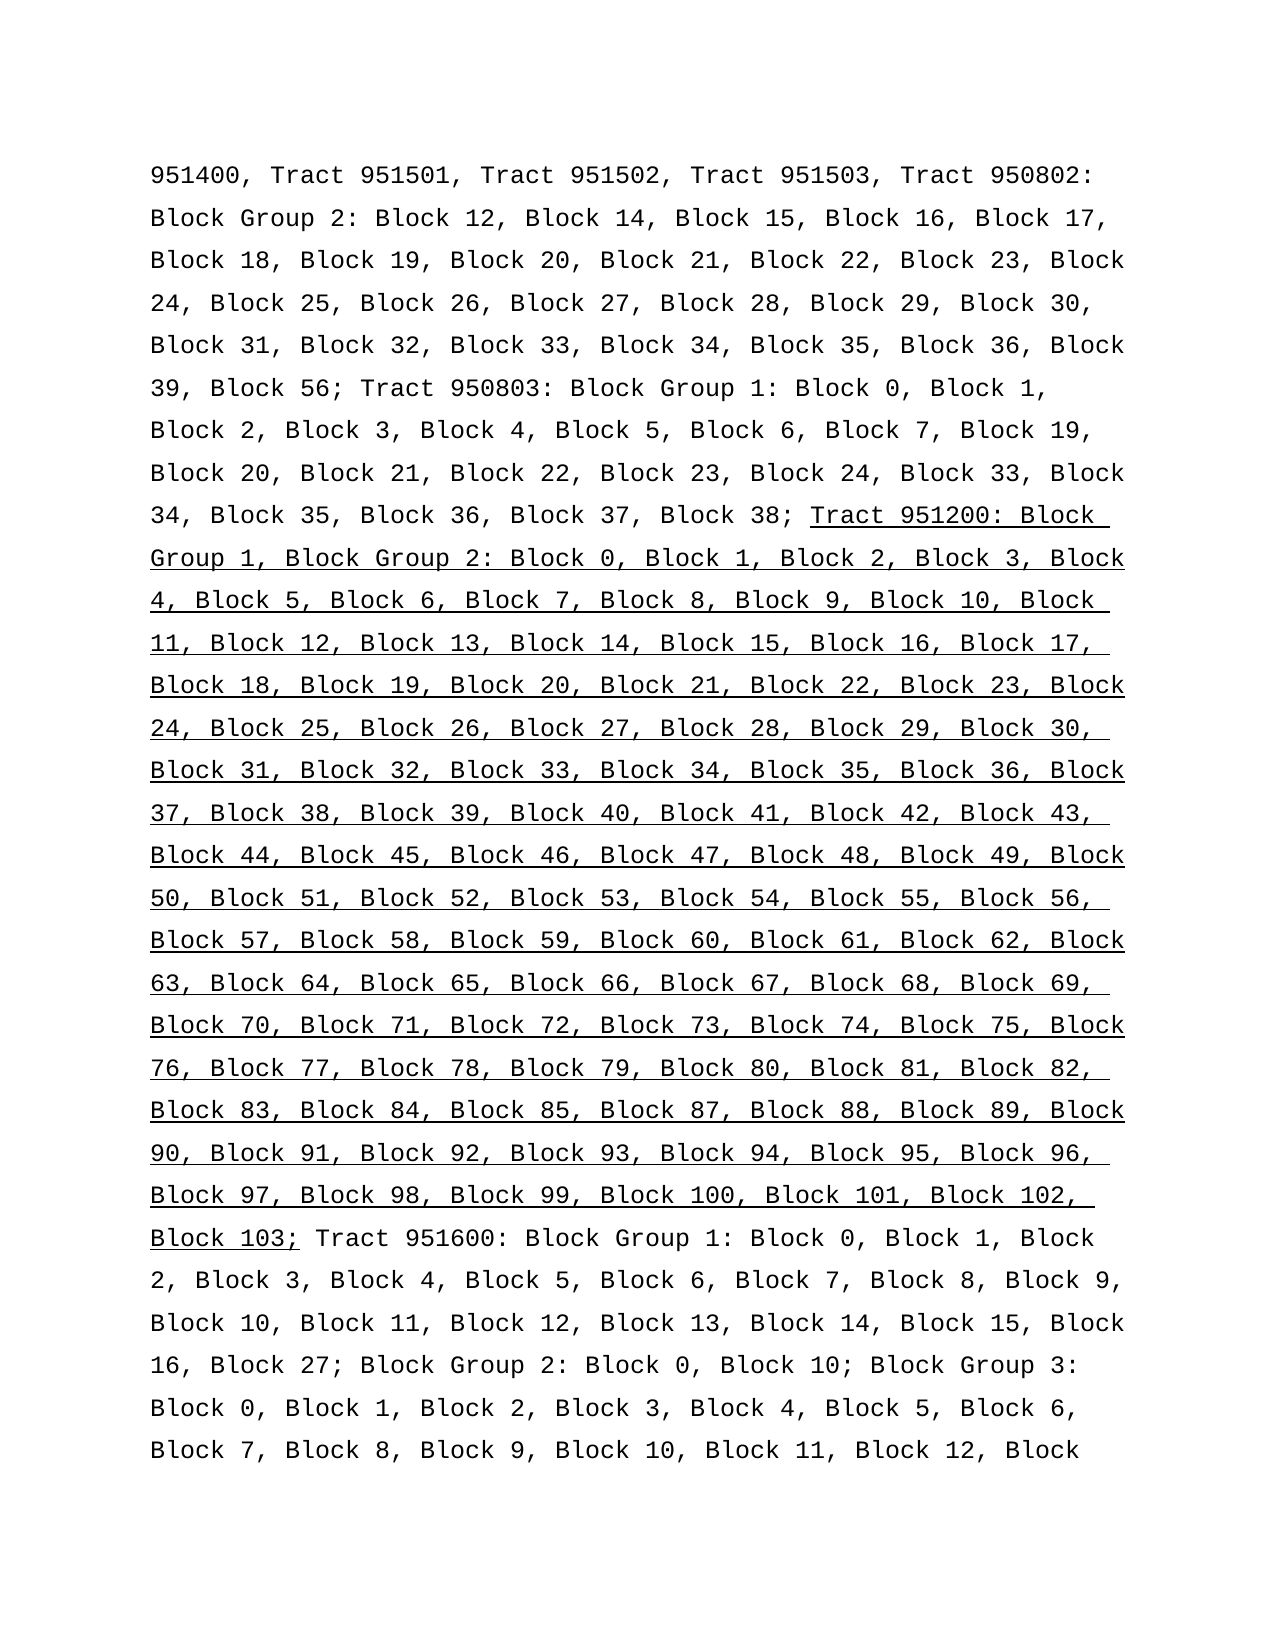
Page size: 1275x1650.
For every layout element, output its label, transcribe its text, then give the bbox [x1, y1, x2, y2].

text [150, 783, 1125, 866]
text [150, 1123, 1125, 1467]
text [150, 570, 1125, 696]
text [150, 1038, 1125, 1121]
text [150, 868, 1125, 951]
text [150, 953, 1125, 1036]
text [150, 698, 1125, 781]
